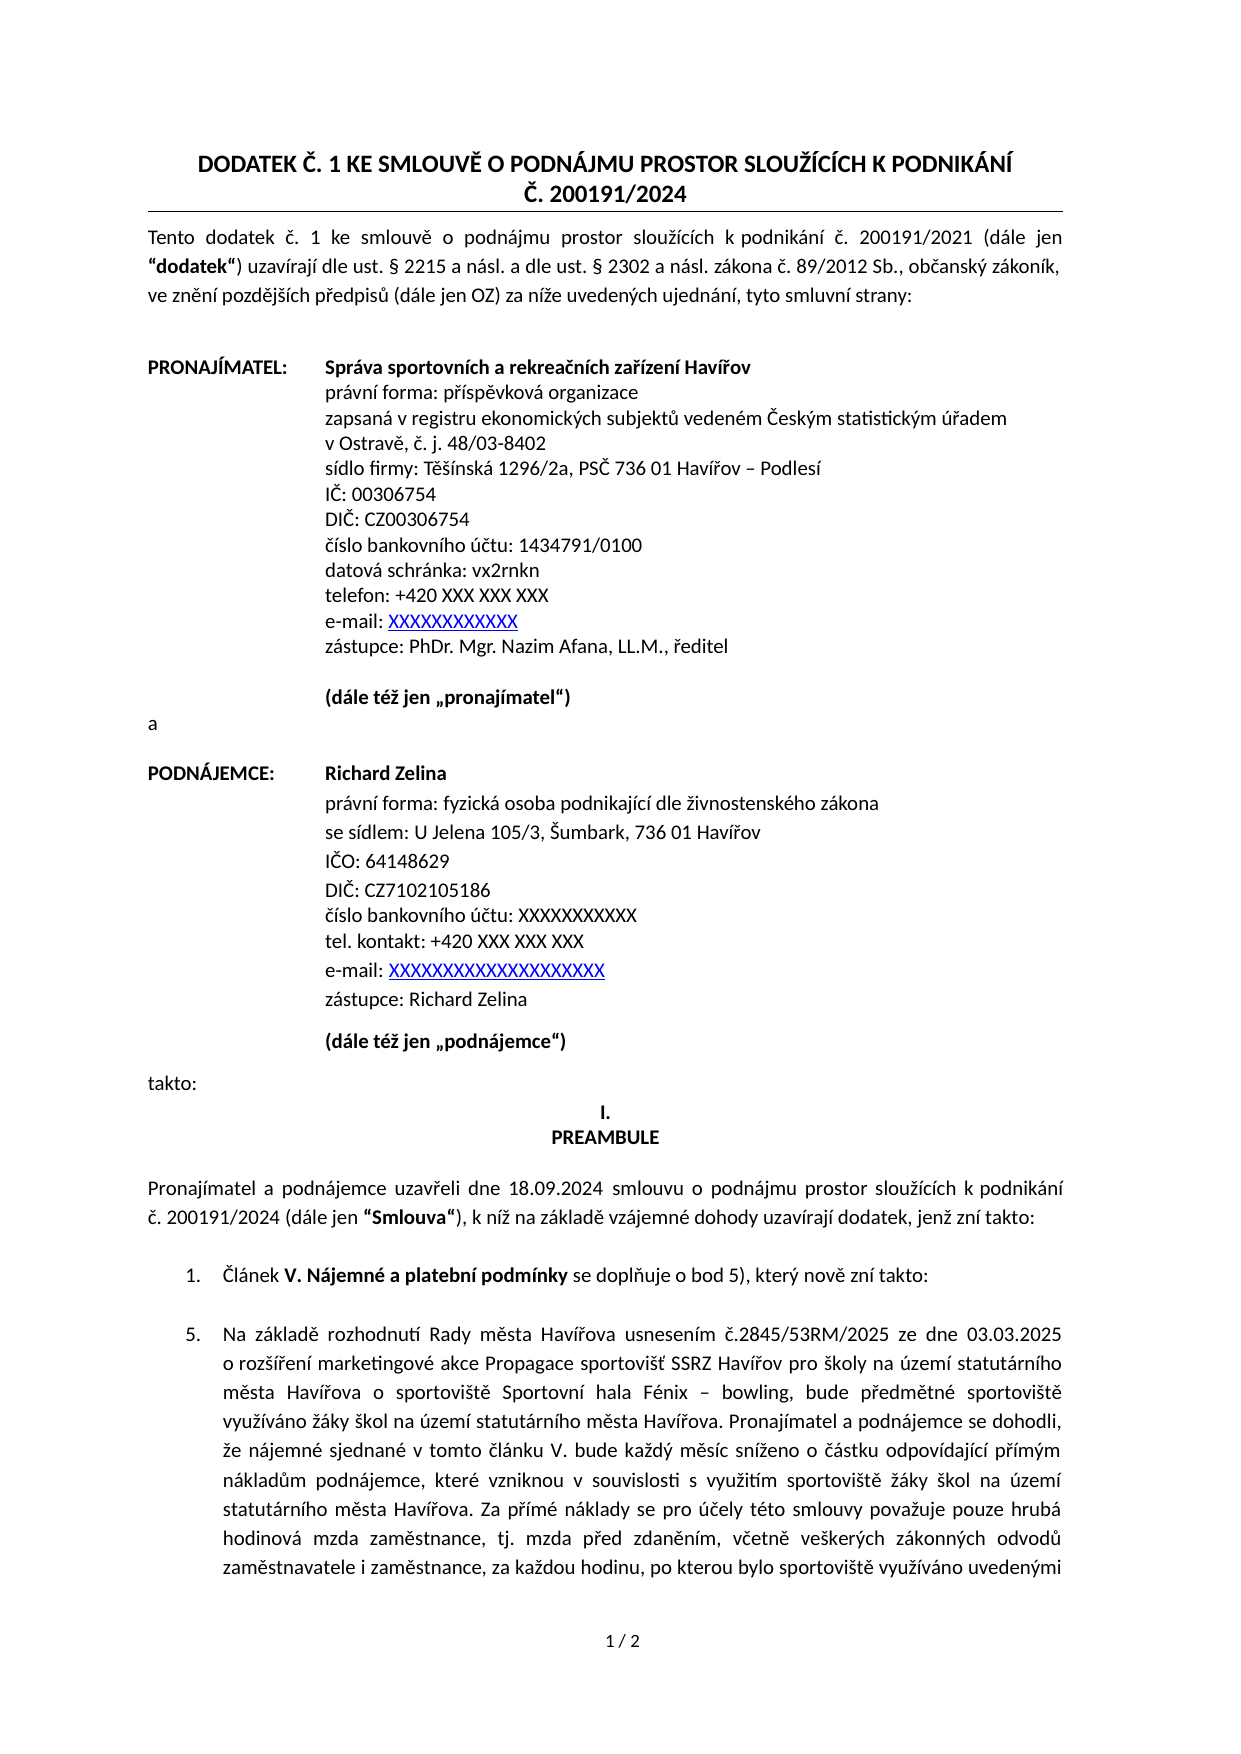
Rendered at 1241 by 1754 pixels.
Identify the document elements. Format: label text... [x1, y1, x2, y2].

text IČO: 64148629 [298, 848, 1063, 873]
text datová schránka: vx2rnkn [325, 557, 1063, 583]
text DIČ: CZ7102105186 [295, 877, 1092, 903]
text právní forma: příspěvková organizace [325, 379, 1063, 405]
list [185, 1321, 1063, 1580]
text (dále též jen „podnájemce“) [148, 1028, 1063, 1053]
text číslo bankovního účtu: 1434791/0100 [325, 532, 1063, 557]
text DODATEK Č. 1 KE SMLOUVĚ O PODNÁJMU PROSTOR SLOUŽÍCÍCH K PODNIKÁNÍ Č. 200191/2024 [148, 148, 1063, 211]
text DIČ: CZ00306754 [325, 506, 1063, 532]
text právní forma: fyzická osoba podnikající dle živnostenského zákona [148, 790, 1063, 815]
text I. [148, 1099, 1063, 1124]
text zástupce: Richard Zelina [325, 986, 1063, 1012]
list PREAMBULE [148, 1124, 1063, 1150]
text Tento dodatek č. 1 ke smlouvě o podnájmu prostor sloužících k podnikání č. 200191/2021 (dále jen “dodatek“) uzavírají dle ust. § 2215 a násl. a dle ust. § 2302 a násl. zákona č. 89/2012 Sb., občanský zákoník, ve znění pozdějších předpisů (dále jen OZ) za níže uvedených ujednání, tyto smluvní strany: [148, 224, 1063, 308]
text telefon: +420 XXX XXX XXX [325, 583, 1063, 608]
list Článek V. Nájemné a platební podmínky se doplňuje o bod 5), který nově zní takto: [185, 1263, 1063, 1288]
text PRONAJÍMATEL: Správa sportovních a rekreačních zařízení Havířov [148, 354, 1063, 379]
text Pronajímatel a podnájemce uzavřeli dne 18.09.2024 smlouvu o podnájmu prostor sloužících k podnikání č. 200191/2024 (dále jen “Smlouva“), k níž na základě vzájemné dohody uzavírají dodatek, jenž zní takto: [148, 1175, 1063, 1230]
text IČ: 00306754 [325, 481, 1063, 506]
text zástupce: PhDr. Mgr. Nazim Afana, LL.M., ředitel [325, 633, 1063, 659]
text tel. kontakt: +420 XXX XXX XXX [298, 928, 1063, 953]
text e-mail: XXXXXXXXXXXXXXXXXXXX [298, 957, 1063, 983]
text zapsaná v registru ekonomických subjektů vedeném Českým statistickým úřadem v Ostravě, č. j. 48/03-8402 [325, 405, 1063, 456]
text e-mail: XXXXXXXXXXXX [325, 608, 1063, 633]
text a [148, 710, 1063, 735]
text PODNÁJEMCE: Richard Zelina [148, 761, 1063, 786]
text takto: [148, 1070, 1063, 1095]
text se sídlem: U Jelena 105/3, Šumbark, 736 01 Havířov [298, 819, 1063, 844]
text (dále též jen „pronajímatel“) [325, 684, 1063, 710]
text sídlo firmy: Těšínská 1296/2a, PSČ 736 01 Havířov – Podlesí [325, 456, 1063, 481]
text číslo bankovního účtu: XXXXXXXXXXX [295, 903, 1092, 928]
